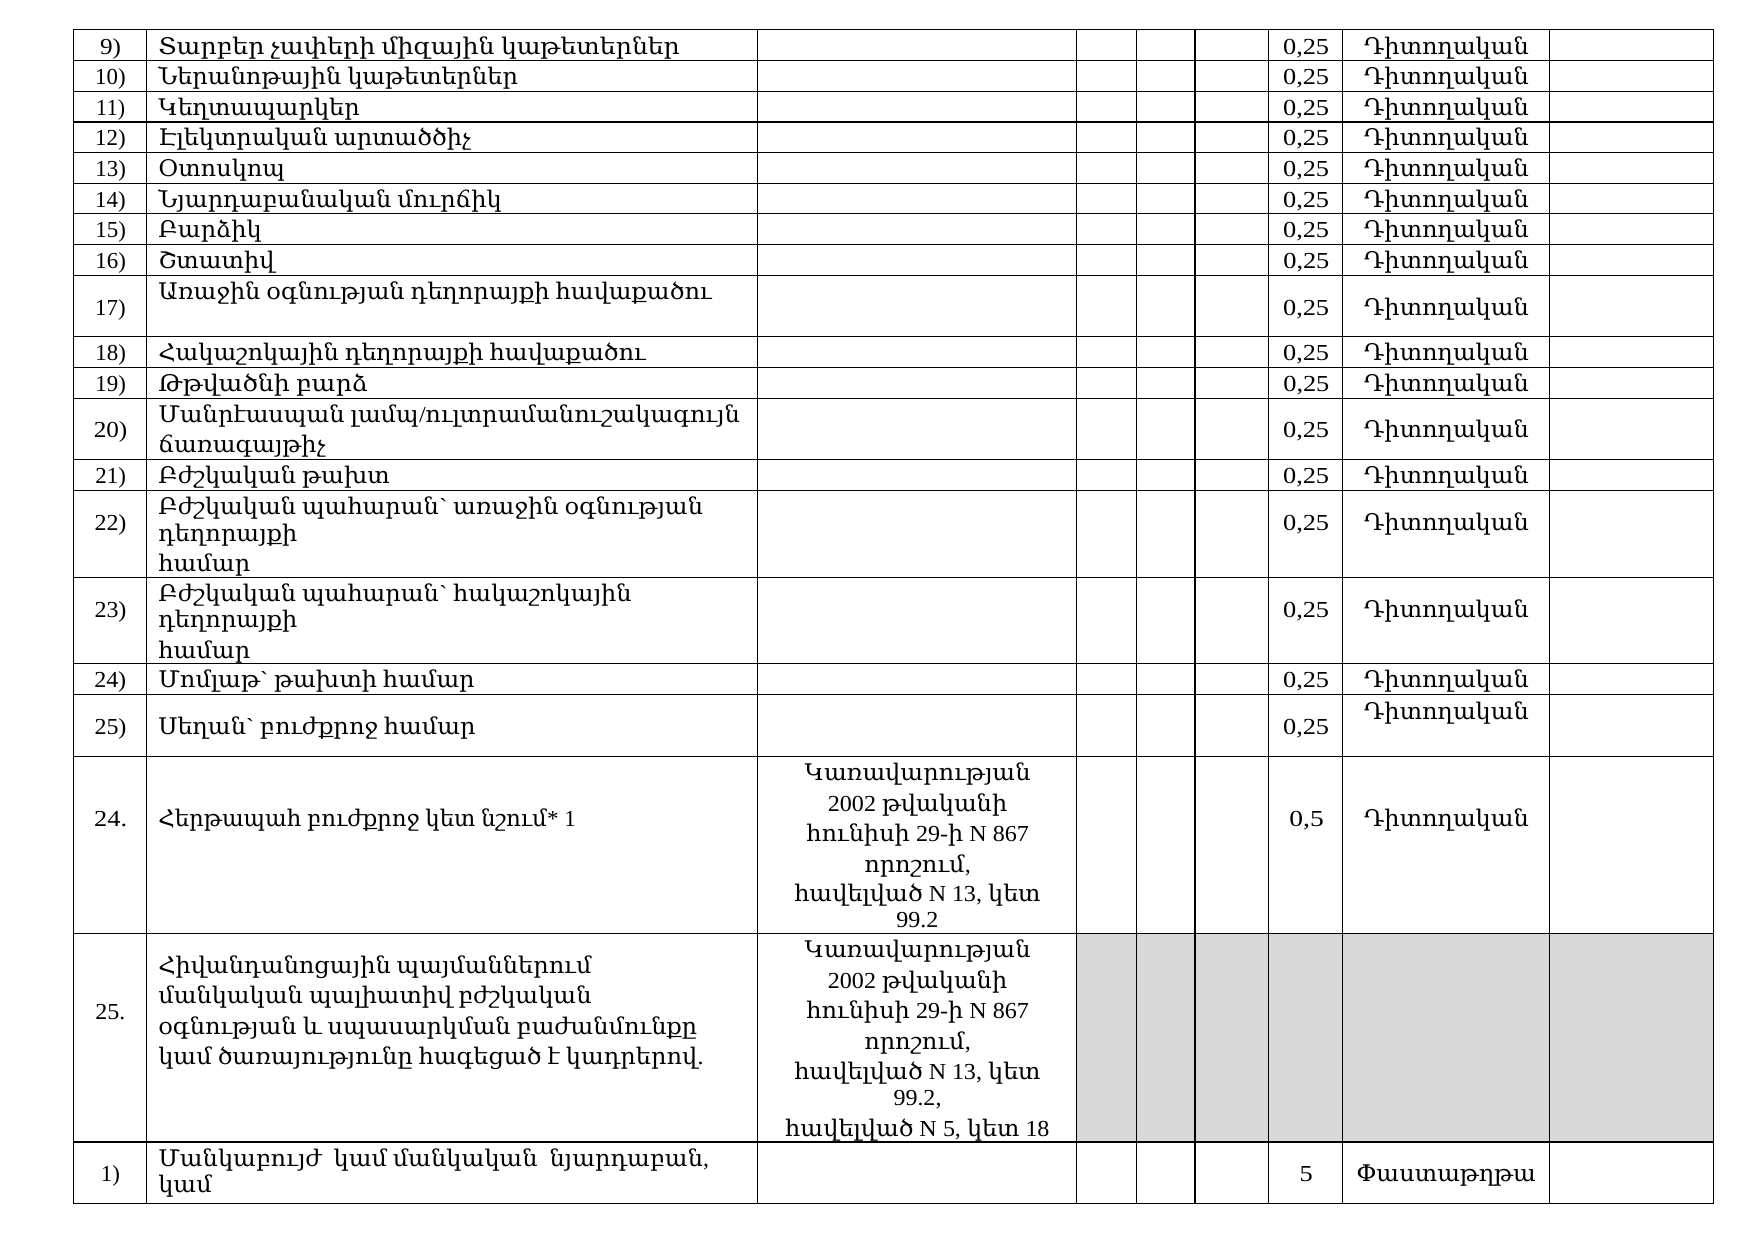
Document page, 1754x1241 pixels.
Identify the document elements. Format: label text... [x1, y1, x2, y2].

table_cell [758, 92, 1076, 121]
table_cell [758, 399, 1076, 459]
table_cell 0,25 [1269, 92, 1342, 121]
table_cell [1550, 245, 1713, 275]
table_cell [1550, 934, 1713, 1141]
table_cell [1137, 399, 1194, 459]
table_cell [758, 695, 1076, 756]
table_header 0,25 [1269, 30, 1342, 60]
table_cell Էլեկտրական արտածծիչ [147, 123, 757, 152]
table_header [758, 30, 1076, 60]
table_cell 0,25 [1269, 214, 1342, 244]
table_cell Դիտողական [1343, 184, 1549, 213]
table_cell [1077, 153, 1136, 183]
table_cell [1550, 153, 1713, 183]
table_cell [1550, 214, 1713, 244]
table_cell [758, 61, 1076, 91]
table_cell [1196, 61, 1268, 91]
table_cell [1196, 92, 1268, 121]
table_cell 17) [74, 276, 146, 336]
table_cell [1550, 664, 1713, 694]
table_header [1077, 30, 1136, 60]
table_cell 16) [74, 245, 146, 275]
table_cell Դիտողական [1343, 368, 1549, 397]
table_cell Կառավարության 2002 թվականի հունիսի 29-ի N 867 որոշում, հավելված N 13, կետ 99.2 [758, 757, 1076, 933]
table_cell Մոմլաթ` թախտի համար [147, 664, 757, 694]
table_cell [1196, 491, 1268, 577]
table_cell [1196, 368, 1268, 397]
table_cell [758, 276, 1076, 336]
table_cell [1196, 578, 1268, 663]
table_cell Բժշկական պահարան` հակաշոկային դեղորայքի համար [147, 578, 757, 663]
table_cell [1077, 578, 1136, 663]
table_cell Դիտողական [1343, 92, 1549, 121]
table_cell 0,25 [1269, 664, 1342, 694]
table_cell [1137, 153, 1194, 183]
table_cell Հերթապահ բուժքրոջ կետ նշում* 1 [147, 757, 757, 933]
table_cell 21) [74, 460, 146, 490]
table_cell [147, 1143, 757, 1203]
table_cell 19) [74, 368, 146, 397]
table_cell Դիտողական [1343, 695, 1549, 756]
table_cell Ներանոթային կաթետերներ [147, 61, 757, 91]
table_cell [1077, 214, 1136, 244]
table_cell [1550, 368, 1713, 397]
table_cell [1077, 399, 1136, 459]
table_cell [1137, 368, 1194, 397]
table_cell [1077, 337, 1136, 367]
table_cell [1077, 61, 1136, 91]
table_cell 0,25 [1269, 61, 1342, 91]
table_cell 24) [74, 664, 146, 694]
table_cell 25) [74, 695, 146, 756]
table_cell [1077, 757, 1136, 933]
table_cell [758, 184, 1076, 213]
table_cell 0,25 [1269, 337, 1342, 367]
table_cell [1137, 757, 1194, 933]
table_cell [1550, 399, 1713, 459]
table_cell [1196, 399, 1268, 459]
table_cell 0,25 [1269, 491, 1342, 577]
table_cell [1550, 1143, 1713, 1203]
table_cell Դիտողական [1343, 460, 1549, 490]
table_cell 11) [74, 92, 146, 121]
table_cell Մանրէասպան լամպ/ուլտրամանուշակագույն ճառագայթիչ [147, 399, 757, 459]
table_cell [1550, 695, 1713, 756]
table_cell [1550, 61, 1713, 91]
table_cell 13) [74, 153, 146, 183]
table_cell [758, 123, 1076, 152]
table_cell [1137, 184, 1194, 213]
table_cell [758, 1143, 1076, 1203]
table_header [1196, 30, 1268, 60]
table_cell Առաջին օգնության դեղորայքի հավաքածու [147, 276, 757, 336]
table_cell 5 [1269, 1143, 1342, 1203]
table_cell [1077, 245, 1136, 275]
table_cell 15) [74, 214, 146, 244]
table_cell [1077, 92, 1136, 121]
table_cell [1137, 695, 1194, 756]
table_cell [1137, 1143, 1194, 1203]
table_cell [1196, 245, 1268, 275]
table_cell 24. [74, 757, 146, 933]
table_cell [1137, 123, 1194, 152]
table_cell [758, 578, 1076, 663]
table_cell [1137, 61, 1194, 91]
table_cell [1077, 491, 1136, 577]
table_cell Դիտողական [1343, 245, 1549, 275]
table_cell [1077, 934, 1136, 1141]
table_cell [1196, 214, 1268, 244]
table_cell [1196, 337, 1268, 367]
table_cell Շտատիվ [147, 245, 757, 275]
table_cell Սեղան` բուժքրոջ համար [147, 695, 757, 756]
table_cell [1550, 337, 1713, 367]
table_cell [1196, 664, 1268, 694]
table_cell 18) [74, 337, 146, 367]
table_cell [758, 245, 1076, 275]
table_cell [1077, 695, 1136, 756]
table_cell [758, 491, 1076, 577]
table_cell [1196, 184, 1268, 213]
table_cell [758, 337, 1076, 367]
table_cell 22) [74, 491, 146, 577]
table_cell [1550, 757, 1713, 933]
table_cell [1077, 123, 1136, 152]
table_cell Հիվանդանոցային պայմաններում մանկական պալիատիվ բժշկական օգնության և սպասարկման բաժանմունքը կամ ծառայությունը հագեցած է կադրերով. [147, 934, 757, 1141]
table_cell [1137, 214, 1194, 244]
table_cell Դիտողական [1343, 123, 1549, 152]
table_cell 14) [74, 184, 146, 213]
table_cell 23) [74, 578, 146, 663]
table_cell 0,25 [1269, 123, 1342, 152]
table_cell [758, 153, 1076, 183]
table_cell 0,25 [1269, 153, 1342, 183]
table_cell 0,25 [1269, 695, 1342, 756]
table_cell Բարձիկ [147, 214, 757, 244]
table_cell Դիտողական [1343, 578, 1549, 663]
table_cell [1137, 664, 1194, 694]
table_cell [1269, 934, 1342, 1141]
table_cell [1137, 491, 1194, 577]
table_cell 0,25 [1269, 245, 1342, 275]
table_cell [1137, 460, 1194, 490]
table_cell Դիտողական [1343, 276, 1549, 336]
table_cell [758, 460, 1076, 490]
table_cell [1550, 123, 1713, 152]
table_cell [1077, 1143, 1136, 1203]
table_cell [1077, 664, 1136, 694]
table_cell [1550, 491, 1713, 577]
table_cell Դիտողական [1343, 399, 1549, 459]
table_cell 0,25 [1269, 368, 1342, 397]
table_cell [1196, 460, 1268, 490]
table_cell Դիտողական [1343, 153, 1549, 183]
table_cell Դիտողական [1343, 664, 1549, 694]
table_cell [1550, 460, 1713, 490]
table_cell Բժշկական թախտ [147, 460, 757, 490]
table_header Տարբեր չափերի միզային կաթետերներ [147, 30, 757, 60]
table_cell 12) [74, 123, 146, 152]
table_header [1137, 30, 1194, 60]
table_cell Թթվածնի բարձ [147, 368, 757, 397]
table_cell 0,25 [1269, 276, 1342, 336]
table_cell [1137, 578, 1194, 663]
table_header 9) [74, 30, 146, 60]
table_header Դիտողական [1343, 30, 1549, 60]
table_cell 0,25 [1269, 578, 1342, 663]
table_cell 1) [74, 1143, 146, 1203]
table_cell 10) [74, 61, 146, 91]
table_cell [1196, 757, 1268, 933]
table_cell 0,25 [1269, 399, 1342, 459]
table_cell 25. [74, 934, 146, 1141]
table_cell [1196, 153, 1268, 183]
table_cell [1196, 934, 1268, 1141]
table_cell [1077, 276, 1136, 336]
table_cell Դիտողական [1343, 337, 1549, 367]
table_cell [1077, 460, 1136, 490]
table_cell Կեղտապարկեր [147, 92, 757, 121]
table_cell Հակաշոկային դեղորայքի հավաքածու [147, 337, 757, 367]
table_cell [1550, 578, 1713, 663]
table_cell 0,25 [1269, 184, 1342, 213]
table_cell [1137, 276, 1194, 336]
table_cell Բժշկական պահարան` առաջին օգնության դեղորայքի համար [147, 491, 757, 577]
table_cell [1550, 276, 1713, 336]
table_cell Օտոսկոպ [147, 153, 757, 183]
table_cell [1196, 695, 1268, 756]
table_cell Նյարդաբանական մուրճիկ [147, 184, 757, 213]
table_cell [1077, 368, 1136, 397]
table_cell [1196, 123, 1268, 152]
table_cell [1196, 1143, 1268, 1203]
table_cell Դիտողական [1343, 757, 1549, 933]
table_cell [1550, 92, 1713, 121]
table_cell Դիտողական [1343, 491, 1549, 577]
table_cell Կառավարության 2002 թվականի հունիսի 29-ի N 867 որոշում, հավելված N 13, կետ 99.2, հավելված N 5, կետ 18 [758, 934, 1076, 1141]
table_cell [1550, 184, 1713, 213]
table_cell [758, 214, 1076, 244]
table_cell [1077, 184, 1136, 213]
table_cell Փաստաթղթային [1343, 1143, 1549, 1203]
table_cell [758, 664, 1076, 694]
table_cell Դիտողական [1343, 214, 1549, 244]
table_cell [1137, 934, 1194, 1141]
table_cell [1137, 92, 1194, 121]
table_cell 20) [74, 399, 146, 459]
table_cell [1137, 245, 1194, 275]
table_header [1550, 30, 1713, 60]
table_cell 0,5 [1269, 757, 1342, 933]
table_cell Դիտողական [1343, 61, 1549, 91]
table_cell [1343, 934, 1549, 1141]
table_cell [1137, 337, 1194, 367]
table_cell [1196, 276, 1268, 336]
table_cell 0,25 [1269, 460, 1342, 490]
table_cell [758, 368, 1076, 397]
